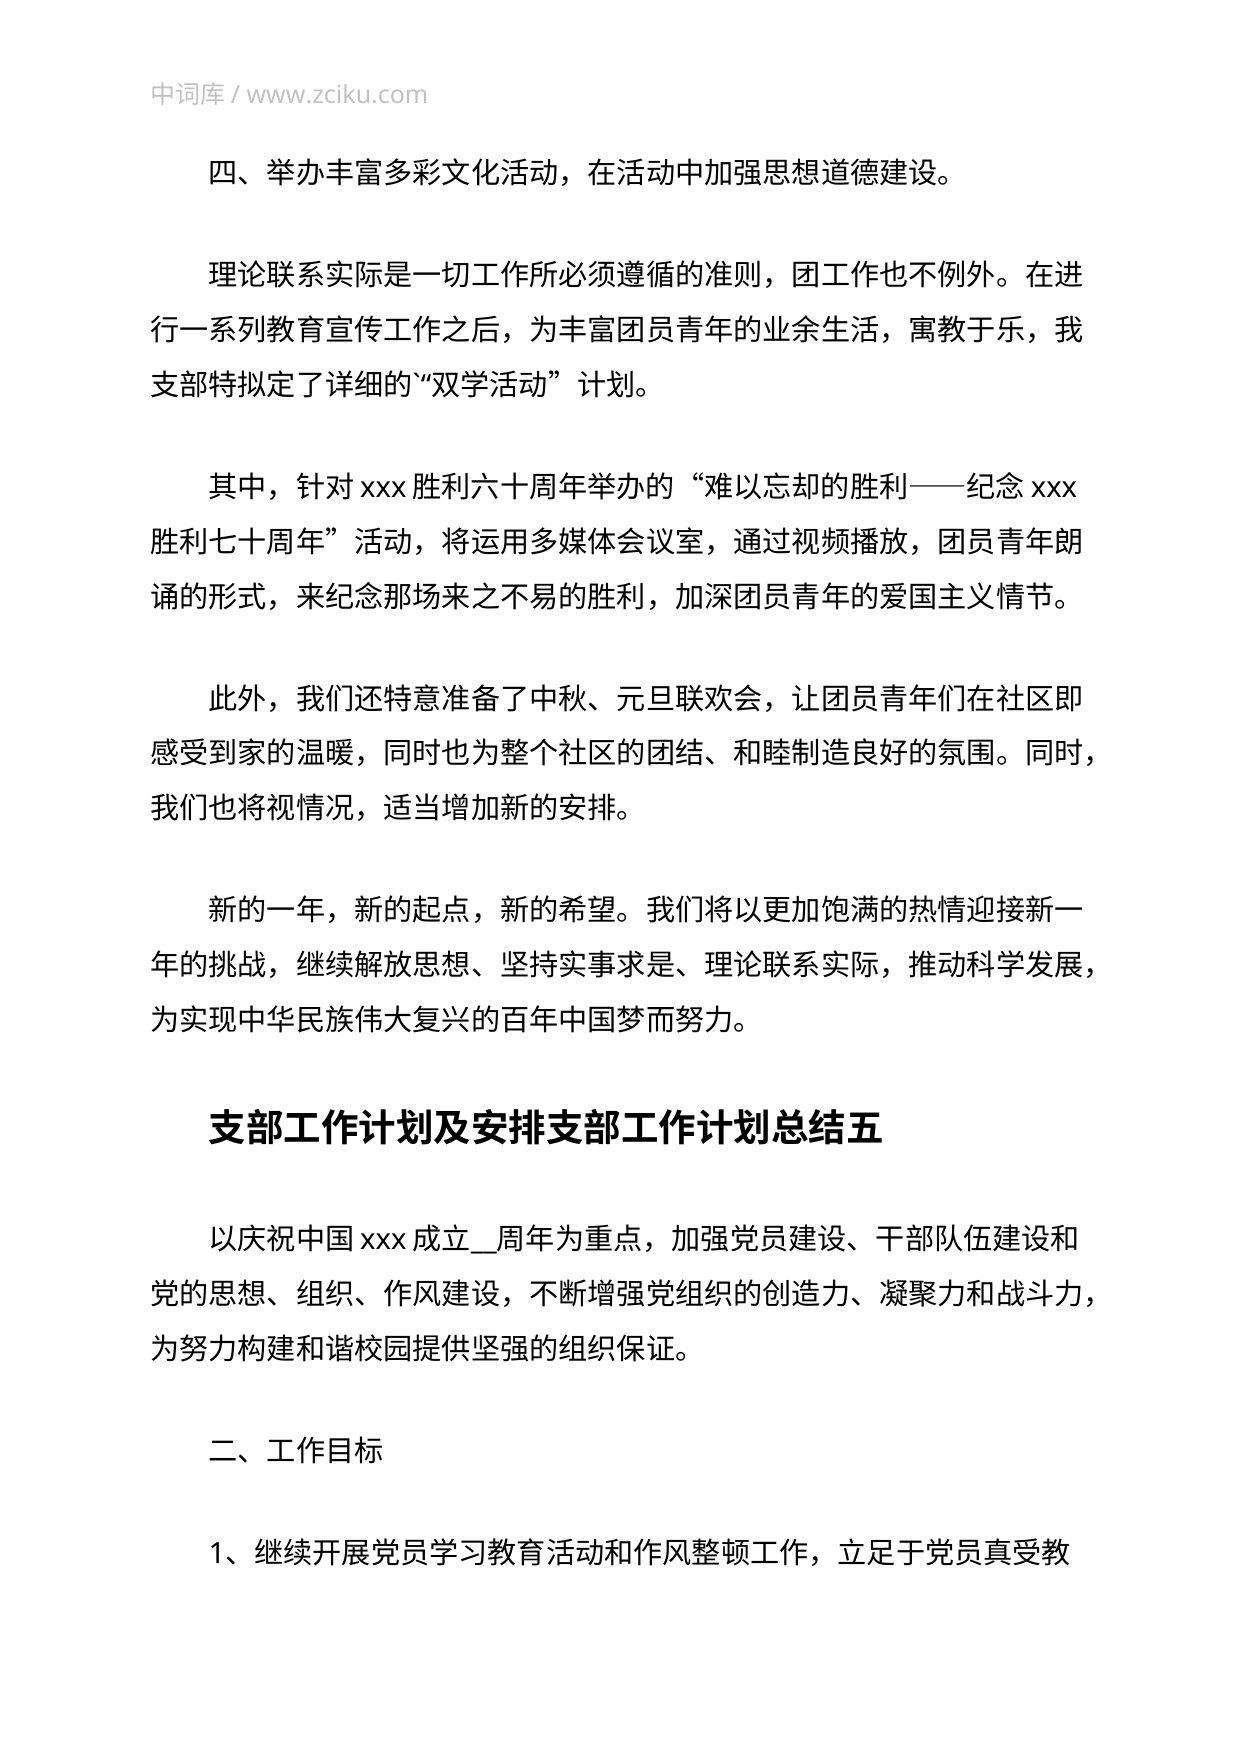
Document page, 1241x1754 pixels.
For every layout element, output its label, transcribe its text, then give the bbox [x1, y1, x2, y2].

text 新的一年，新的起点，新的希望。我们将以更加饱满的热情迎接新一年的挑战，继续解放思想、坚持实事求是、理论联系实际，推动科学发展，为实现中华民族伟大复兴的百年中国梦而努力。 [150, 887, 1090, 1039]
text 以庆祝中国xxx成立__周年为重点，加强党员建设、干部队伍建设和党的思想、组织、作风建设，不断增强党组织的创造力、凝聚力和战斗力，为努力构建和谐校园提供坚强的组织保证。 [150, 1216, 1090, 1368]
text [150, 1529, 1090, 1572]
text 二、工作目标 [150, 1427, 1090, 1470]
text 四、举办丰富多彩文化活动，在活动中加强思想道德建设。 [150, 150, 1090, 192]
text 此外，我们还特意准备了中秋、元旦联欢会，让团员青年们在社区即感受到家的温暖，同时也为整个社区的团结、和睦制造良好的氛围。同时，我们也将视情况，适当增加新的安排。 [150, 675, 1090, 827]
text 其中，针对xxx胜利六十周年举办的“难以忘却的胜利——纪念xxx胜利七十周年”活动，将运用多媒体会议室，通过视频播放，团员青年朗诵的形式，来纪念那场来之不易的胜利，加深团员青年的爱国主义情节。 [150, 463, 1090, 616]
text 支部工作计划及安排支部工作计划总结五 [150, 1098, 1090, 1153]
text 理论联系实际是一切工作所必须遵循的准则，团工作也不例外。在进行一系列教育宣传工作之后，为丰富团员青年的业余生活，寓教于乐，我支部特拟定了详细的`“双学活动”计划。 [150, 252, 1090, 404]
